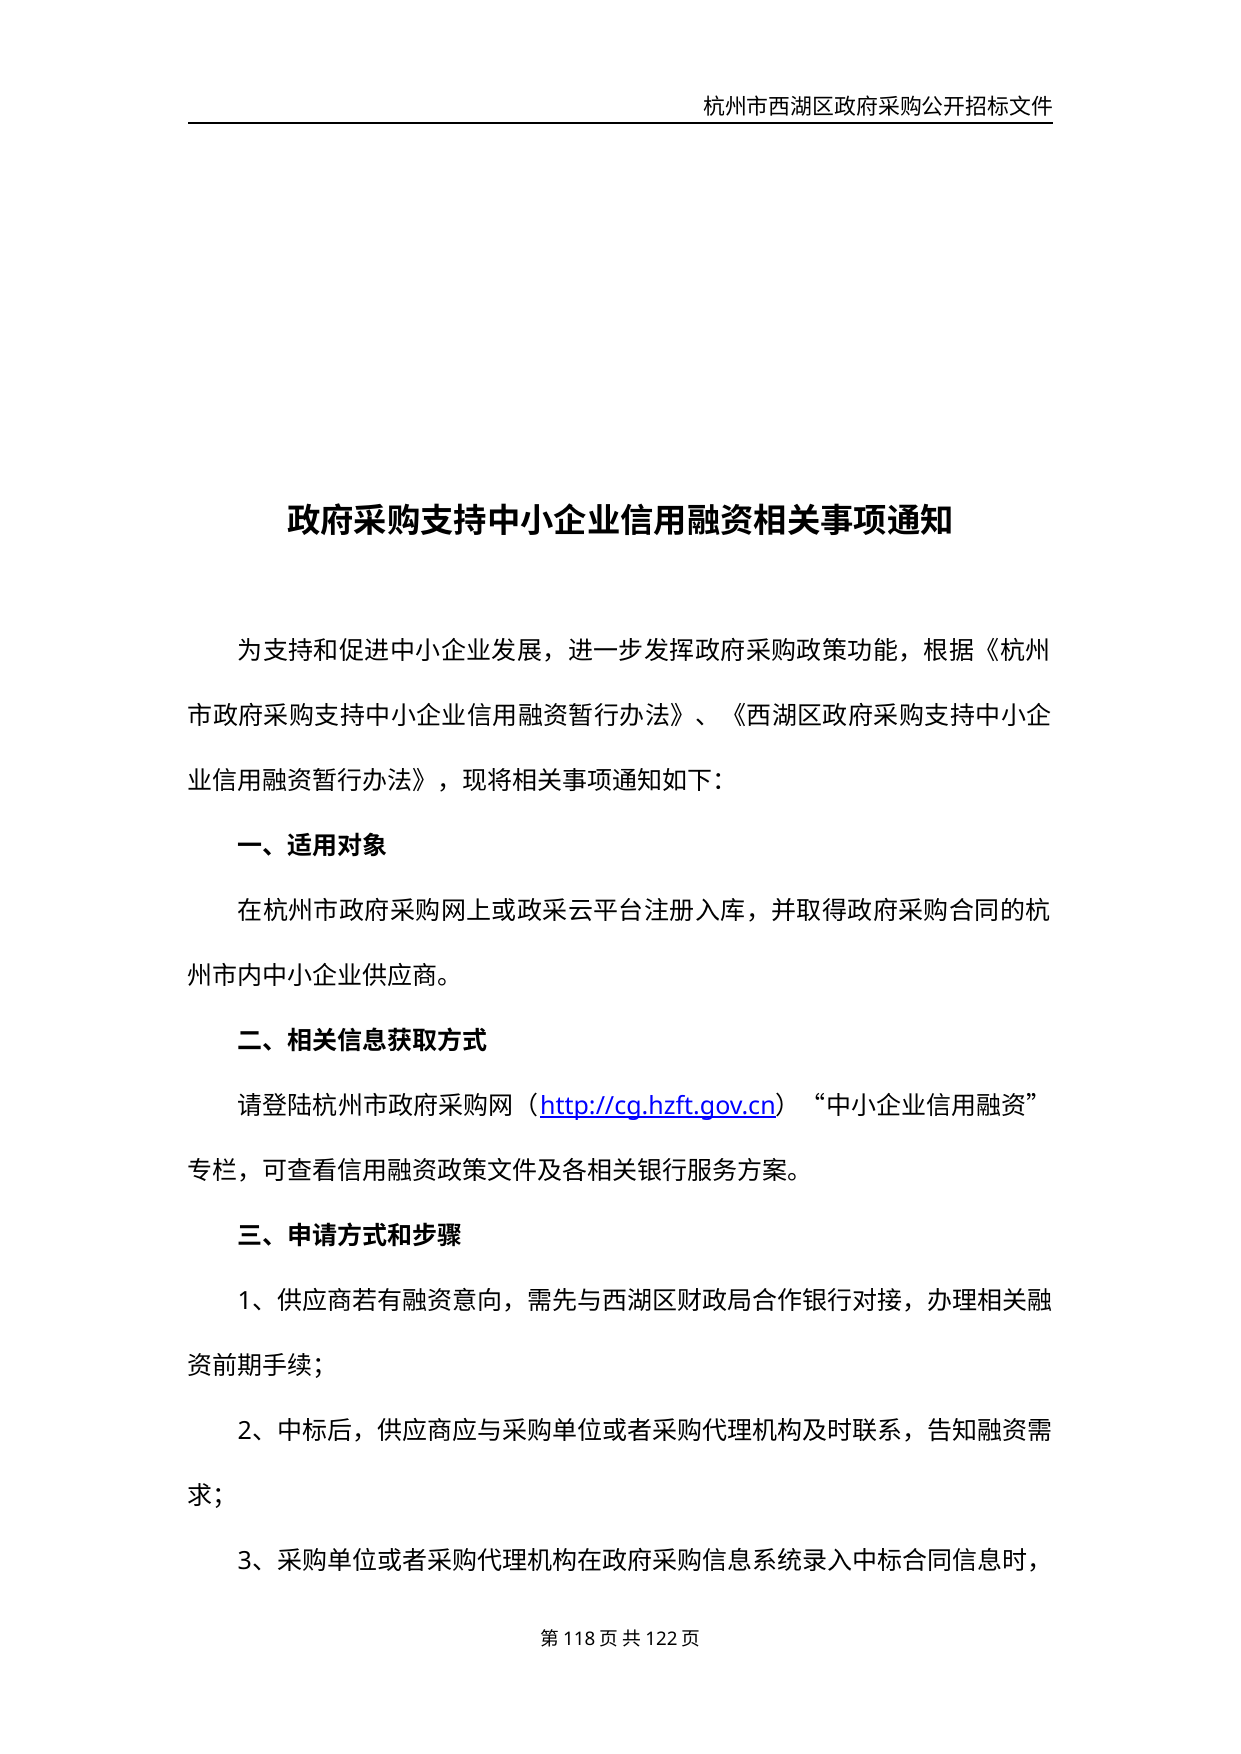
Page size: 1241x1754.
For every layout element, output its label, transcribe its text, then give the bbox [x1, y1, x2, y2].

text 一、适用对象 [187, 811, 1053, 876]
text 为支持和促进中小企业发展，进一步发挥政府采购政策功能，根据《杭州市政府采购支持中小企业信用融资暂行办法》、《西湖区政府采购支持中小企业信用融资暂行办法》，现将相关事项通知如下： [187, 616, 1053, 811]
text 2、中标后，供应商应与采购单位或者采购代理机构及时联系，告知融资需求； [187, 1396, 1053, 1526]
text 在杭州市政府采购网上或政采云平台注册入库，并取得政府采购合同的杭州市内中小企业供应商。 [187, 876, 1053, 1006]
text 二、相关信息获取方式 [187, 1006, 1053, 1071]
text 三、申请方式和步骤 [187, 1201, 1053, 1266]
text 请登陆杭州市政府采购网（http://cg.hzft.gov.cn）“中小企业信用融资”专栏，可查看信用融资政策文件及各相关银行服务方案。 [187, 1071, 1053, 1201]
text 政府采购支持中小企业信用融资相关事项通知 [187, 486, 1053, 551]
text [187, 1526, 1053, 1591]
text 1、供应商若有融资意向，需先与西湖区财政局合作银行对接，办理相关融资前期手续； [187, 1266, 1053, 1396]
